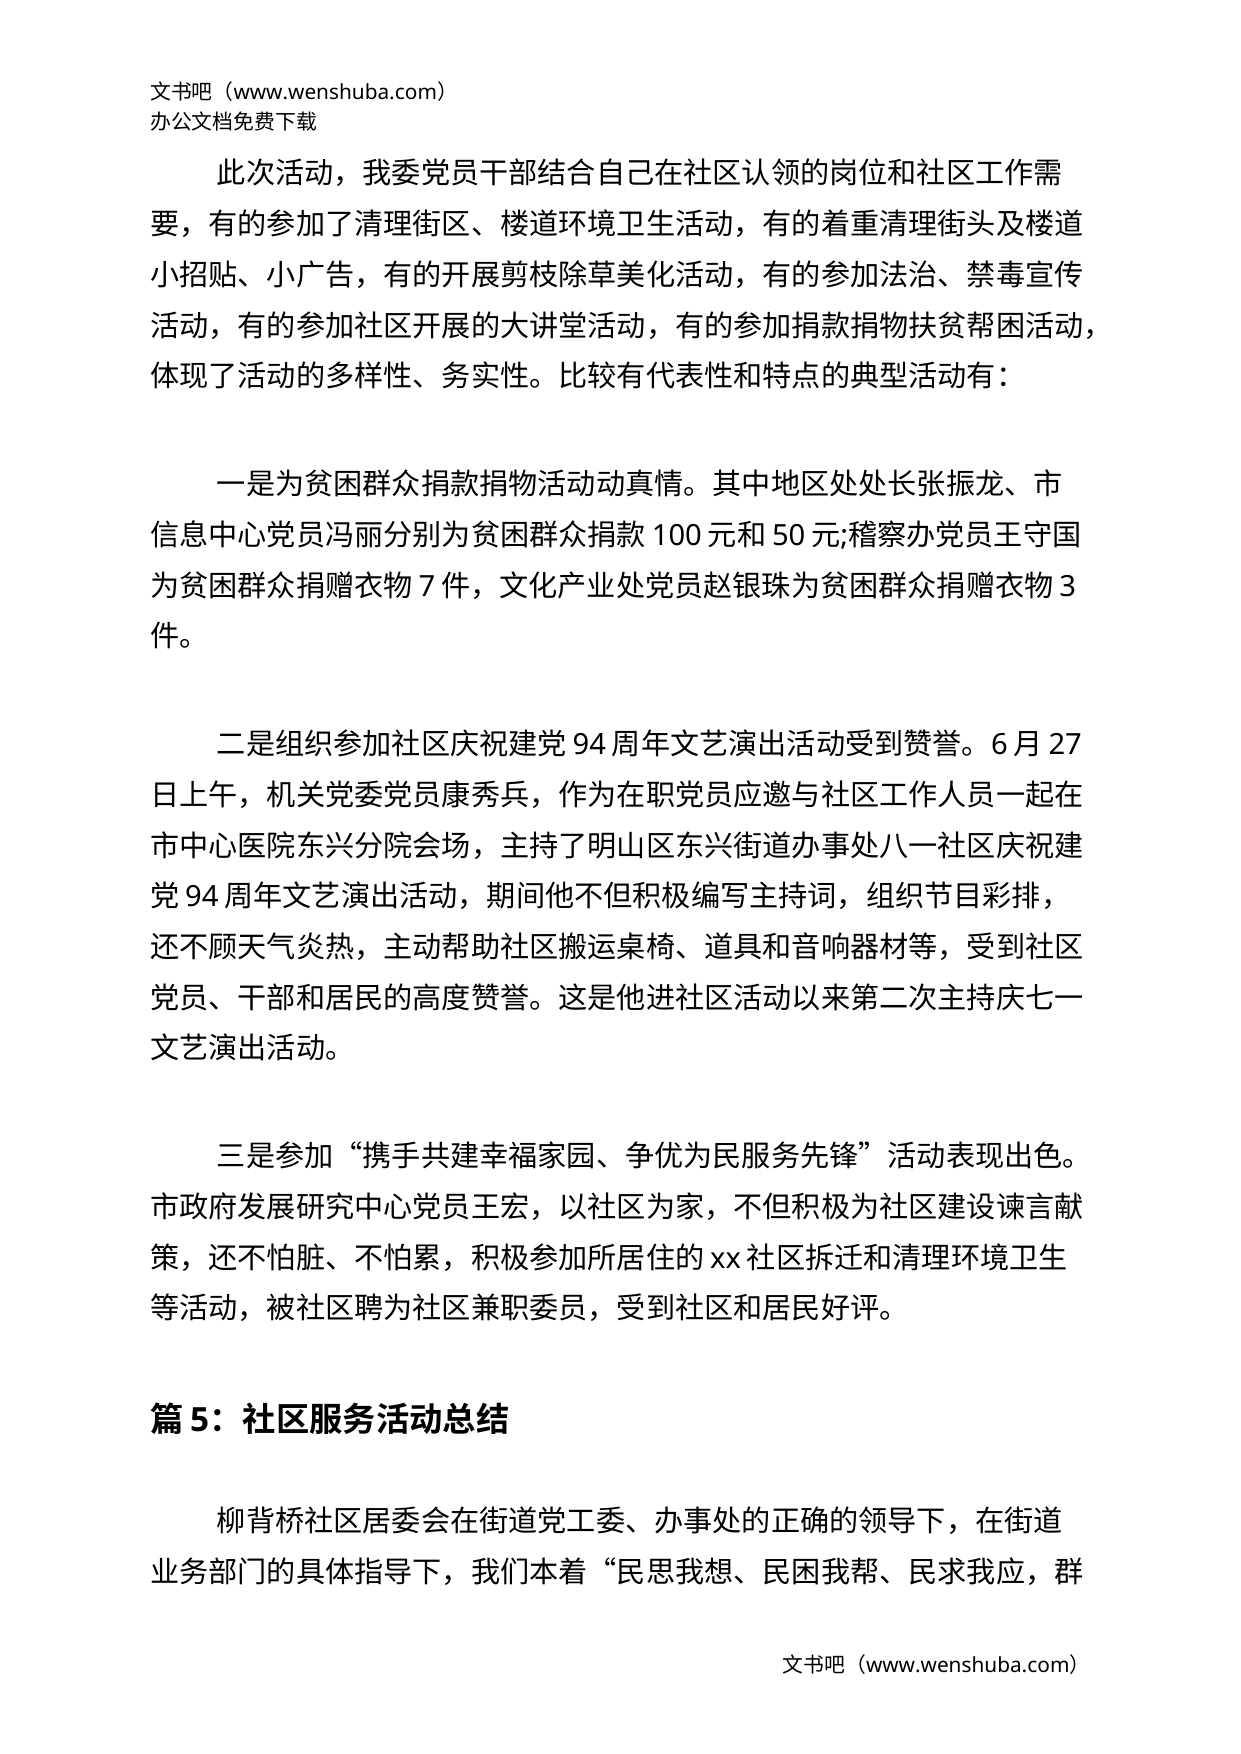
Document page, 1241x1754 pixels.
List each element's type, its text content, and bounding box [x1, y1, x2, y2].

text 三是参加“携手共建幸福家园、争优为民服务先锋”活动表现出色。市政府发展研究中心党员王宏，以社区为家，不但积极为社区建设谏言献策，还不怕脏、不怕累，积极参加所居住的xx社区拆迁和清理环境卫生等活动，被社区聘为社区兼职委员，受到社区和居民好评。 [150, 1133, 1090, 1327]
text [150, 1498, 1090, 1591]
text 一是为贫困群众捐款捐物活动动真情。其中地区处处长张振龙、市信息中心党员冯丽分别为贫困群众捐款100元和50元;稽察办党员王守国为贫困群众捐赠衣物7件，文化产业处党员赵银珠为贫困群众捐赠衣物3件。 [150, 461, 1090, 655]
text 篇5：社区服务活动总结 [150, 1393, 1090, 1441]
text 二是组织参加社区庆祝建党94周年文艺演出活动受到赞誉。6月27日上午，机关党委党员康秀兵，作为在职党员应邀与社区工作人员一起在市中心医院东兴分院会场，主持了明山区东兴街道办事处八一社区庆祝建党94周年文艺演出活动，期间他不但积极编写主持词，组织节目彩排，还不顾天气炎热，主动帮助社区搬运桌椅、道具和音响器材等，受到社区党员、干部和居民的高度赞誉。这是他进社区活动以来第二次主持庆七一文艺演出活动。 [150, 721, 1090, 1067]
text 此次活动，我委党员干部结合自己在社区认领的岗位和社区工作需要，有的参加了清理街区、楼道环境卫生活动，有的着重清理街头及楼道小招贴、小广告，有的开展剪枝除草美化活动，有的参加法治、禁毒宣传活动，有的参加社区开展的大讲堂活动，有的参加捐款捐物扶贫帮困活动，体现了活动的多样性、务实性。比较有代表性和特点的典型活动有： [150, 150, 1090, 395]
